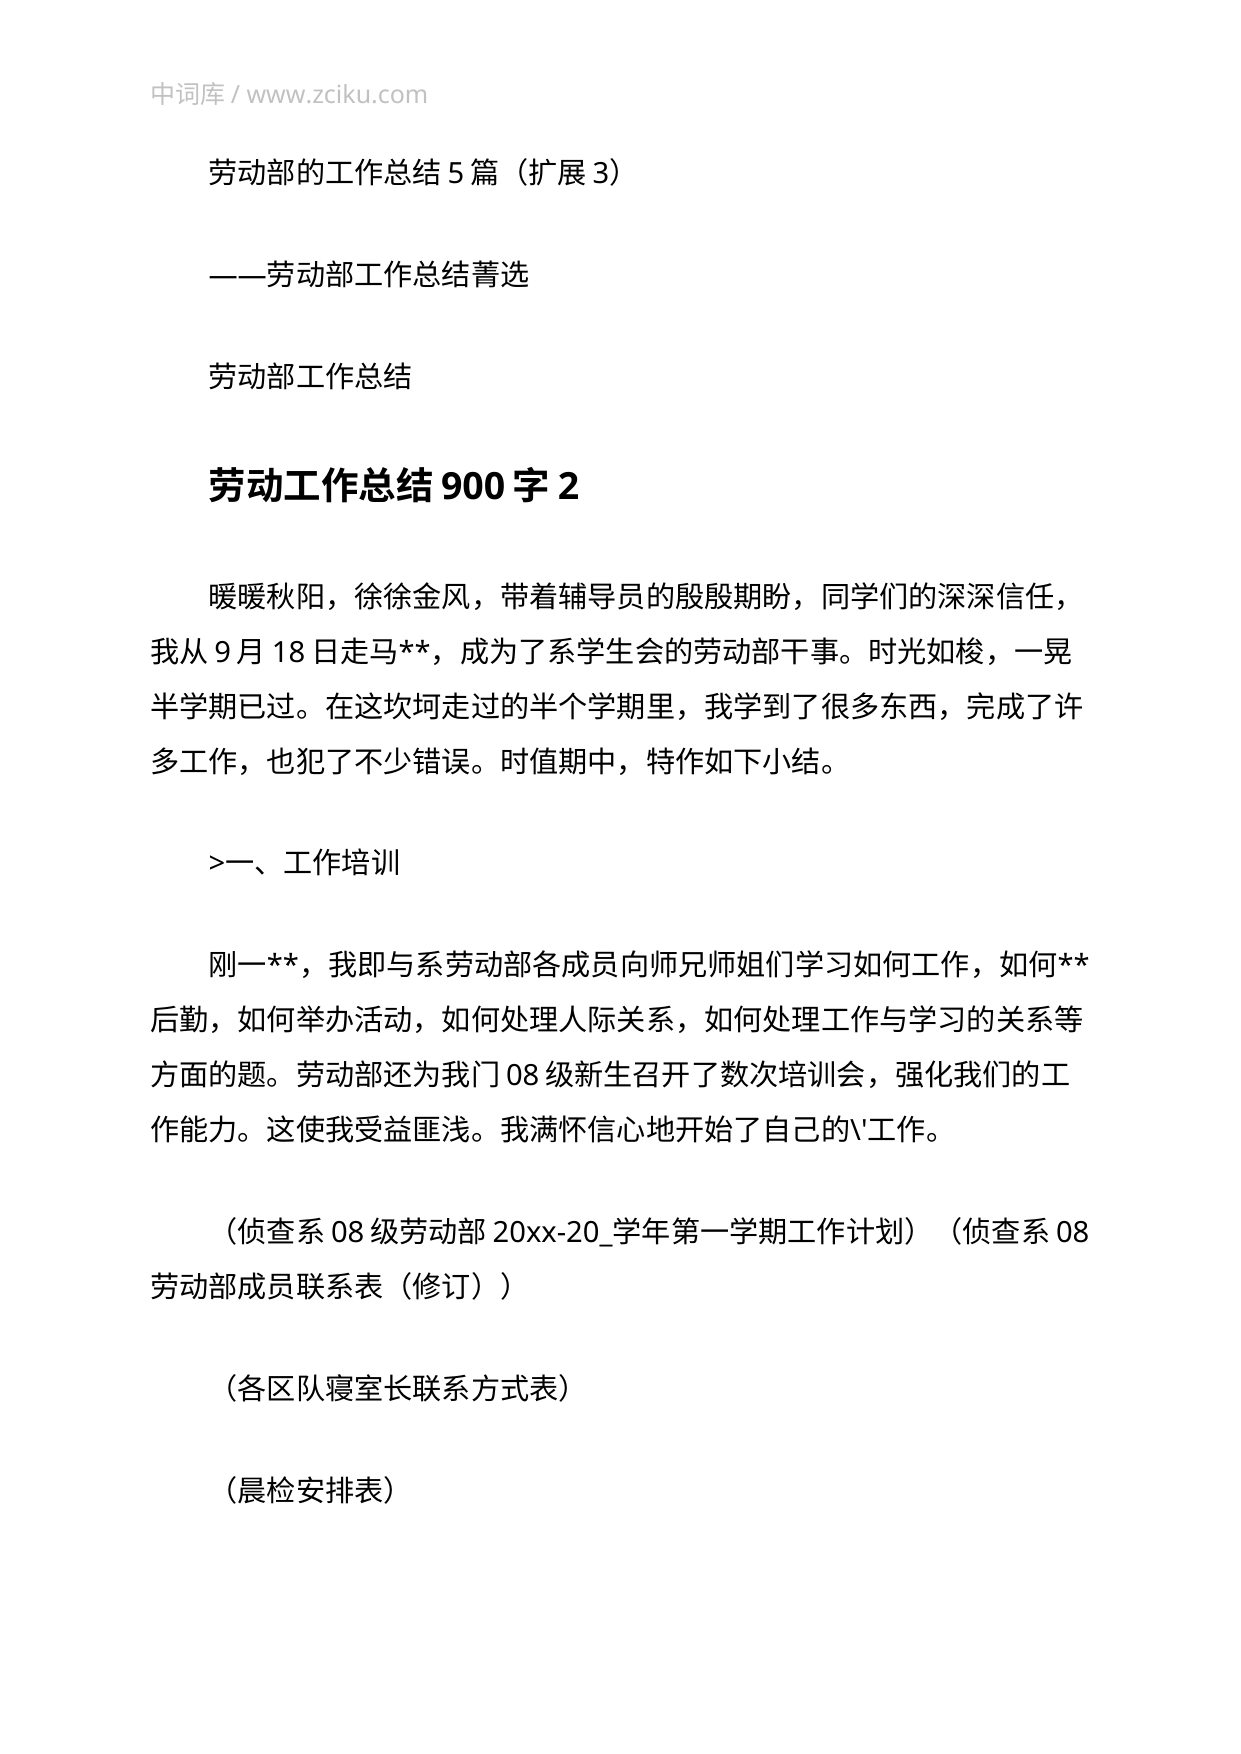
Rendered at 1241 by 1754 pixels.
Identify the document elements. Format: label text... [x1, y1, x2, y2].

text 暖暖秋阳，徐徐金风，带着辅导员的殷殷期盼，同学们的深深信任，我从9月18日走马**，成为了系学生会的劳动部干事。时光如梭，一晃半学期已过。在这坎坷走过的半个学期里，我学到了很多东西，完成了许多工作，也犯了不少错误。时值期中，特作如下小结。 [150, 573, 1090, 780]
text 劳动部工作总结 [150, 354, 1090, 396]
text 劳动工作总结900字2 [150, 456, 1090, 510]
text 劳动部的工作总结5篇（扩展3） [150, 150, 1090, 192]
text ——劳动部工作总结菁选 [150, 252, 1090, 294]
text （晨检安排表） [150, 1467, 1090, 1509]
text >一、工作培训 [150, 840, 1090, 882]
text 刚一**，我即与系劳动部各成员向师兄师姐们学习如何工作，如何**后勤，如何举办活动，如何处理人际关系，如何处理工作与学习的关系等方面的题。劳动部还为我门08级新生召开了数次培训会，强化我们的工作能力。这使我受益匪浅。我满怀信心地开始了自己的\'工作。 [150, 942, 1090, 1149]
text （各区队寝室长联系方式表） [150, 1366, 1090, 1408]
text （侦查系08级劳动部20xx-20_学年第一学期工作计划）（侦查系08劳动部成员联系表（修订）） [150, 1209, 1090, 1306]
